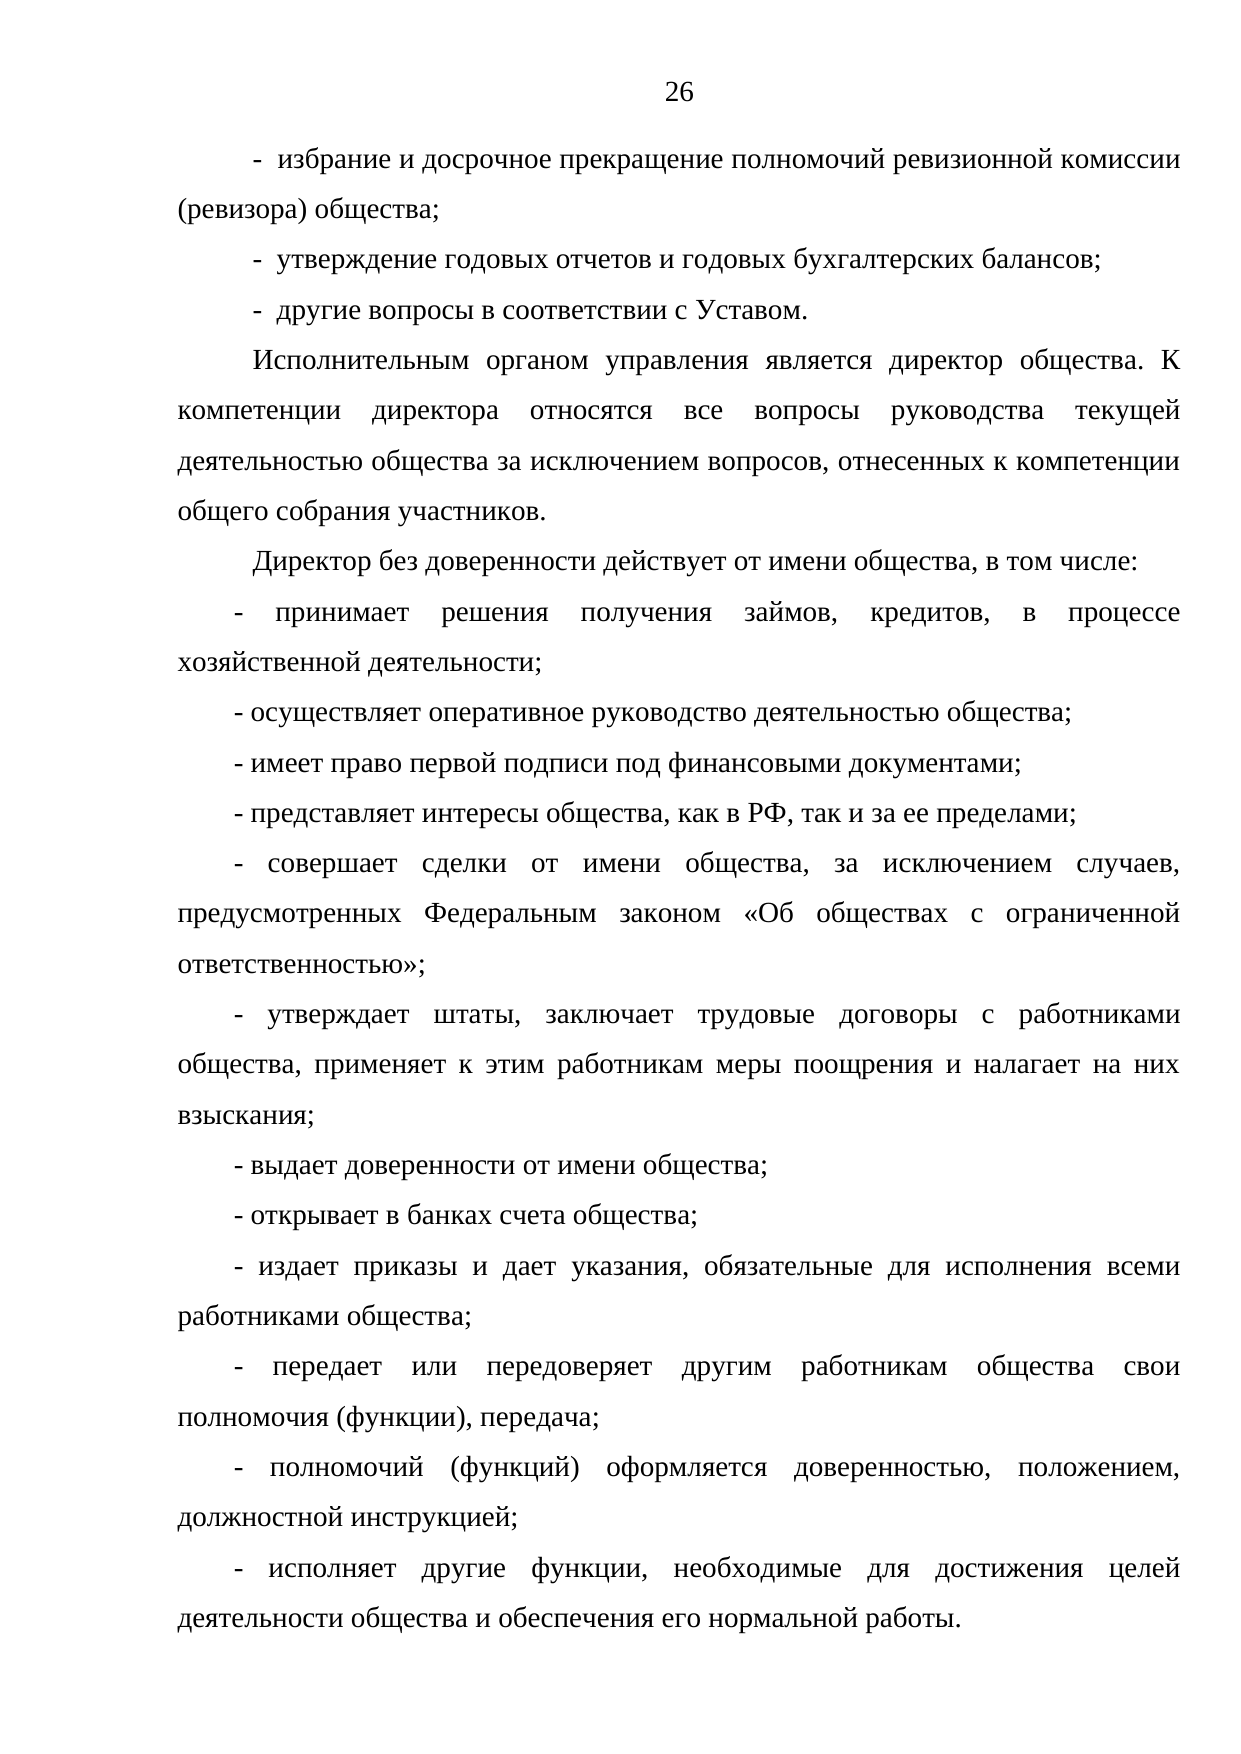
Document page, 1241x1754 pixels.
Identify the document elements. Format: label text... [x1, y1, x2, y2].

text Исполнительным органом управления является директор общества. К компетенции директора относятся все вопросы руководства текущей деятельностью общества за исключением вопросов, отнесенных к компетенции общего собрания участников. [177, 342, 1181, 527]
text - осуществляет оперативное руководство деятельностью общества; [177, 694, 1181, 728]
text - выдает доверенности от имени общества; [177, 1147, 1181, 1181]
text - утверждение годовых отчетов и годовых бухгалтерских балансов; [177, 242, 1181, 275]
text Директор без доверенности действует от имени общества, в том числе: [177, 543, 1181, 577]
text - избрание и досрочное прекращение полномочий ревизионной комиссии (ревизора) общества; [177, 141, 1181, 225]
text - представляет интересы общества, как в РФ, так и за ее пределами; [177, 795, 1181, 828]
text - утверждает штаты, заключает трудовые договоры с работниками общества, применяет к этим работникам меры поощрения и налагает на них взыскания; [177, 996, 1181, 1130]
text - издает приказы и дает указания, обязательные для исполнения всеми работниками общества; [177, 1248, 1181, 1332]
text - другие вопросы в соответствии с Уставом. [177, 292, 1181, 325]
text - передает или передоверяет другим работникам общества свои полномочия (функции), передача; [177, 1348, 1181, 1432]
text - принимает решения получения займов, кредитов, в процессе хозяйственной деятельности; [177, 594, 1181, 678]
text - совершает сделки от имени общества, за исключением случаев, предусмотренных Федеральным законом «Об обществах с ограниченной ответственностью»; [177, 845, 1181, 979]
text - исполняет другие функции, необходимые для достижения целей деятельности общества и обеспечения его нормальной работы. [177, 1550, 1181, 1633]
text - имеет право первой подписи под финансовыми документами; [177, 745, 1181, 778]
text - открывает в банках счета общества; [177, 1197, 1181, 1231]
text - полномочий (функций) оформляется доверенностью, положением, должностной инструкцией; [177, 1449, 1181, 1533]
